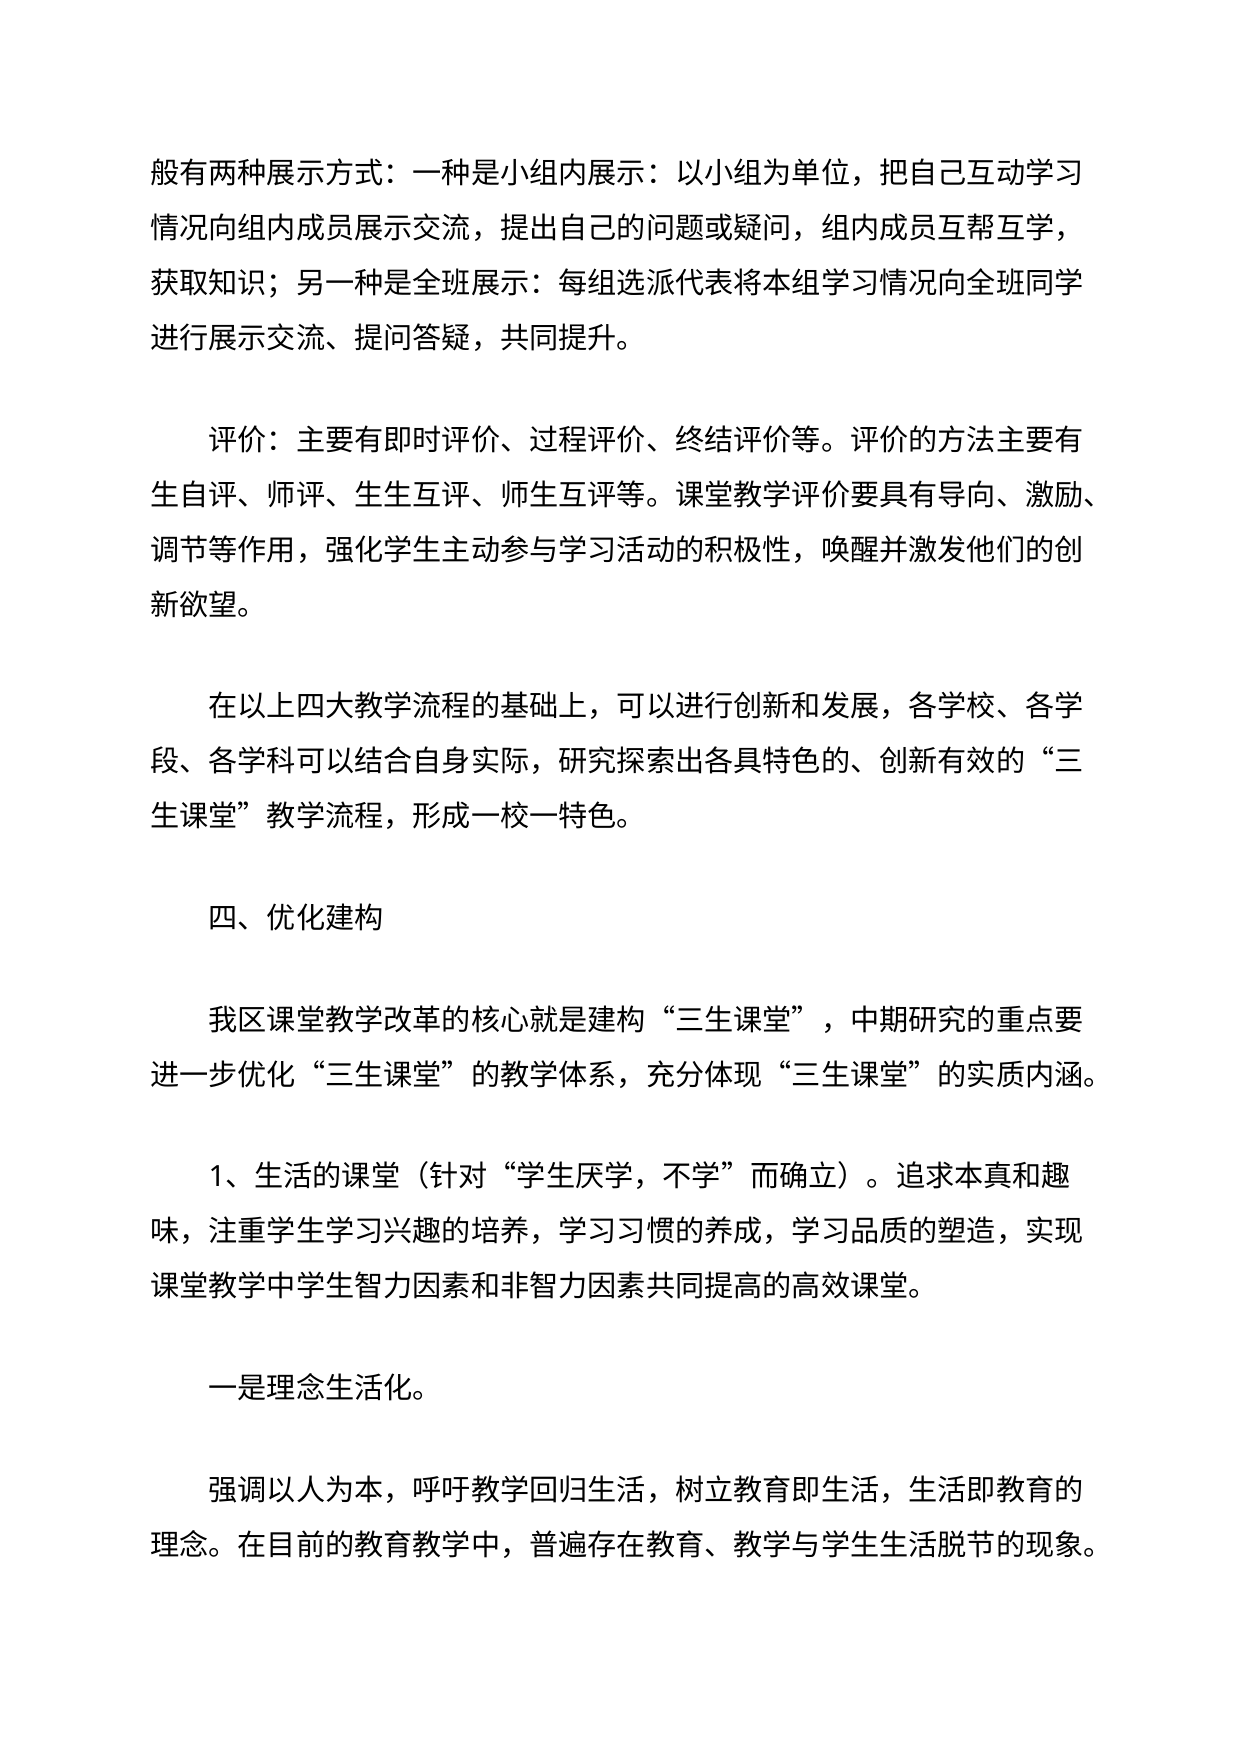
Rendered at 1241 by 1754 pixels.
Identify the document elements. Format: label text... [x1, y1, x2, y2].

text 评价：主要有即时评价、过程评价、终结评价等。评价的方法主要有生自评、师评、生生互评、师生互评等。课堂教学评价要具有导向、激励、调节等作用，强化学生主动参与学习活动的积极性，唤醒并激发他们的创新欲望。 [150, 416, 1090, 623]
text 我区课堂教学改革的核心就是建构“三生课堂”，中期研究的重点要进一步优化“三生课堂”的教学体系，充分体现“三生课堂”的实质内涵。 [150, 996, 1090, 1093]
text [150, 1466, 1090, 1563]
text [150, 150, 1090, 357]
text 在以上四大教学流程的基础上，可以进行创新和发展，各学校、各学段、各学科可以结合自身实际，研究探索出各具特色的、创新有效的“三生课堂”教学流程，形成一校一特色。 [150, 683, 1090, 835]
text 1、生活的课堂（针对“学生厌学，不学”而确立）。追求本真和趣味，注重学生学习兴趣的培养，学习习惯的养成，学习品质的塑造，实现课堂教学中学生智力因素和非智力因素共同提高的高效课堂。 [150, 1153, 1090, 1305]
text 四、优化建构 [150, 894, 1090, 937]
text 一是理念生活化。 [150, 1364, 1090, 1407]
